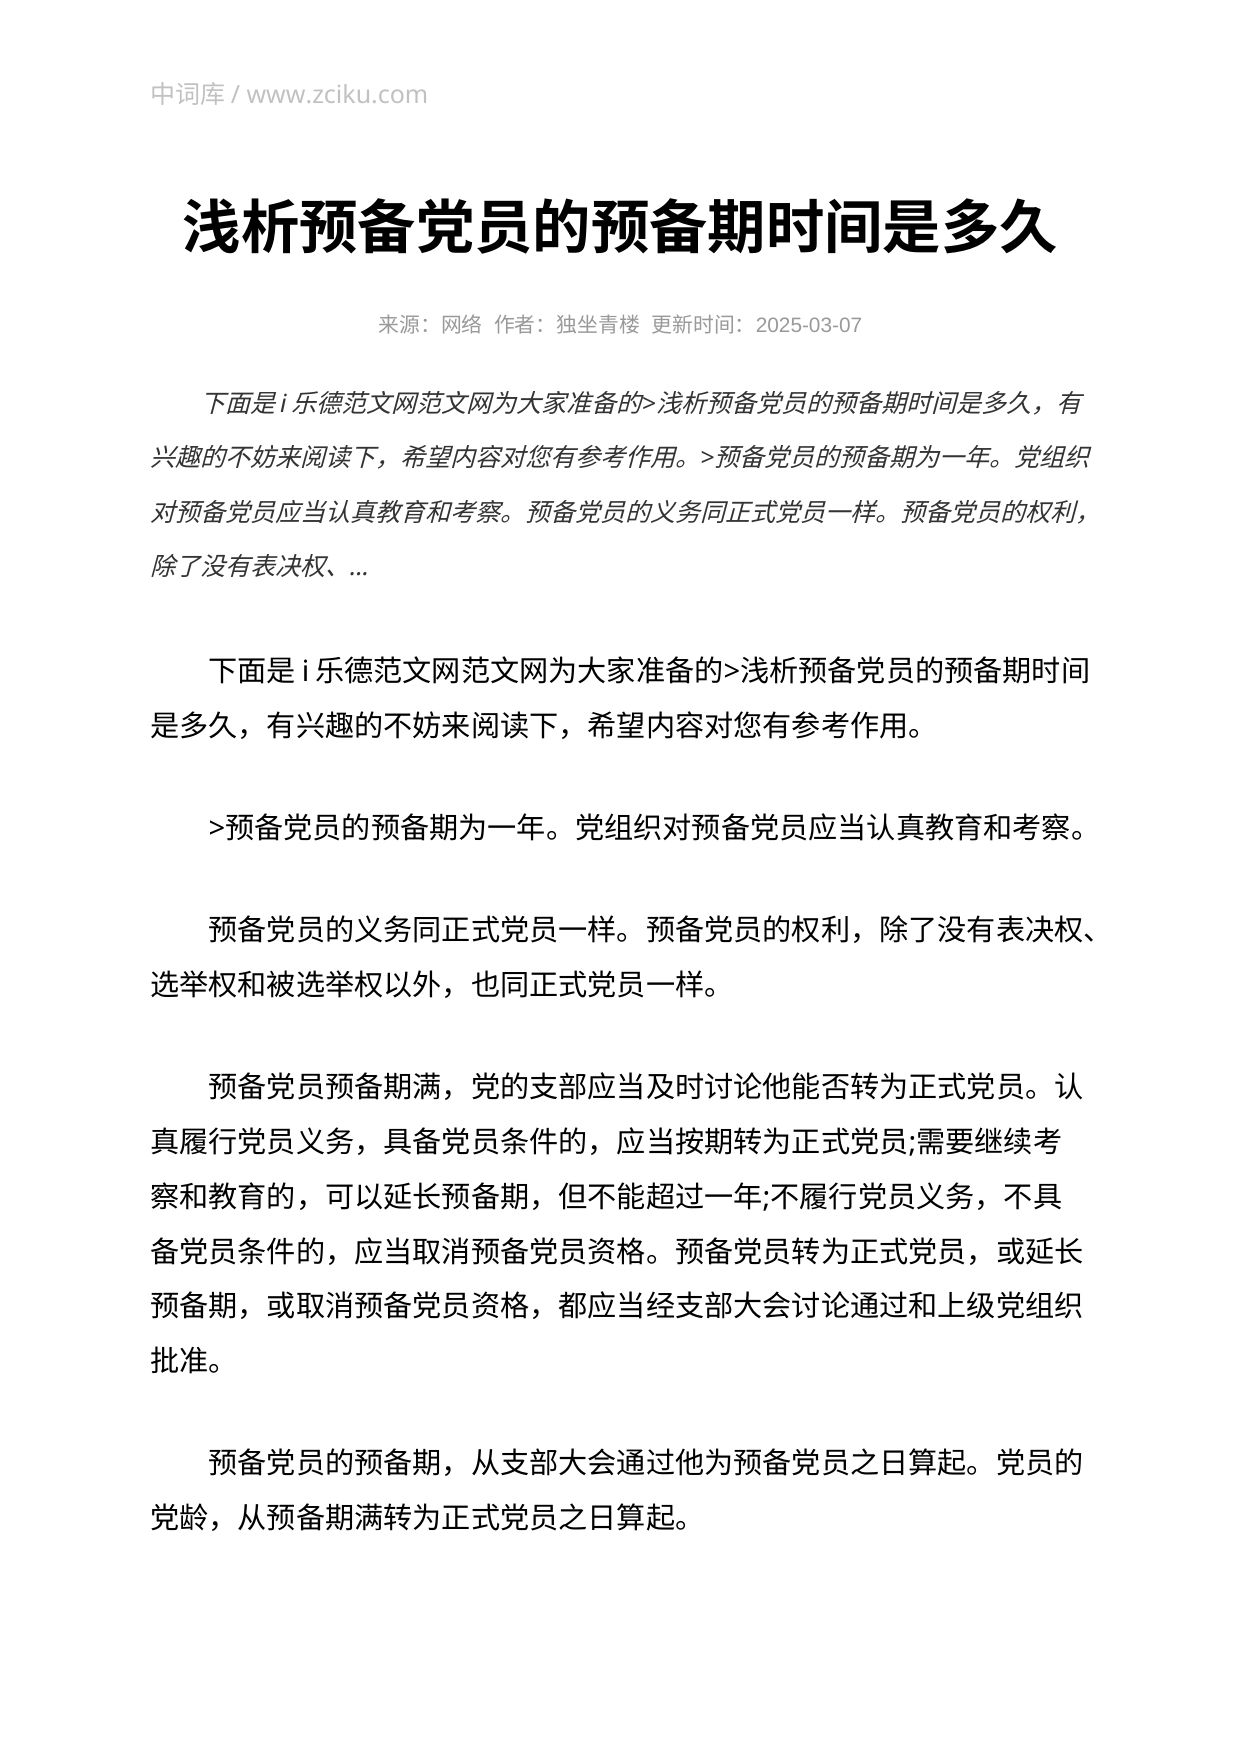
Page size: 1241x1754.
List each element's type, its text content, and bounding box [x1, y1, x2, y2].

text 下面是i乐德范文网范文网为大家准备的>浅析预备党员的预备期时间是多久，有兴趣的不妨来阅读下，希望内容对您有参考作用。 [150, 648, 1090, 745]
text 下面是i乐德范文网范文网为大家准备的>浅析预备党员的预备期时间是多久，有兴趣的不妨来阅读下，希望内容对您有参考作用。>预备党员的预备期为一年。党组织对预备党员应当认真教育和考察。预备党员的义务同正式党员一样。预备党员的权利，除了没有表决权、... [150, 383, 1090, 583]
text 预备党员的义务同正式党员一样。预备党员的权利，除了没有表决权、选举权和被选举权以外，也同正式党员一样。 [150, 907, 1090, 1004]
subtitle 浅析预备党员的预备期时间是多久 [150, 181, 1090, 266]
text 来源：网络 作者：独坐青楼 更新时间：2025-03-07 [150, 313, 1090, 337]
text >预备党员的预备期为一年。党组织对预备党员应当认真教育和考察。 [150, 804, 1090, 847]
text 预备党员的预备期，从支部大会通过他为预备党员之日算起。党员的党龄，从预备期满转为正式党员之日算起。 [150, 1440, 1090, 1537]
text 预备党员预备期满，党的支部应当及时讨论他能否转为正式党员。认真履行党员义务，具备党员条件的，应当按期转为正式党员;需要继续考察和教育的，可以延长预备期，但不能超过一年;不履行党员义务，不具备党员条件的，应当取消预备党员资格。预备党员转为正式党员，或延长预备期，或取消预备党员资格，都应当经支部大会讨论通过和上级党组织批准。 [150, 1063, 1090, 1380]
